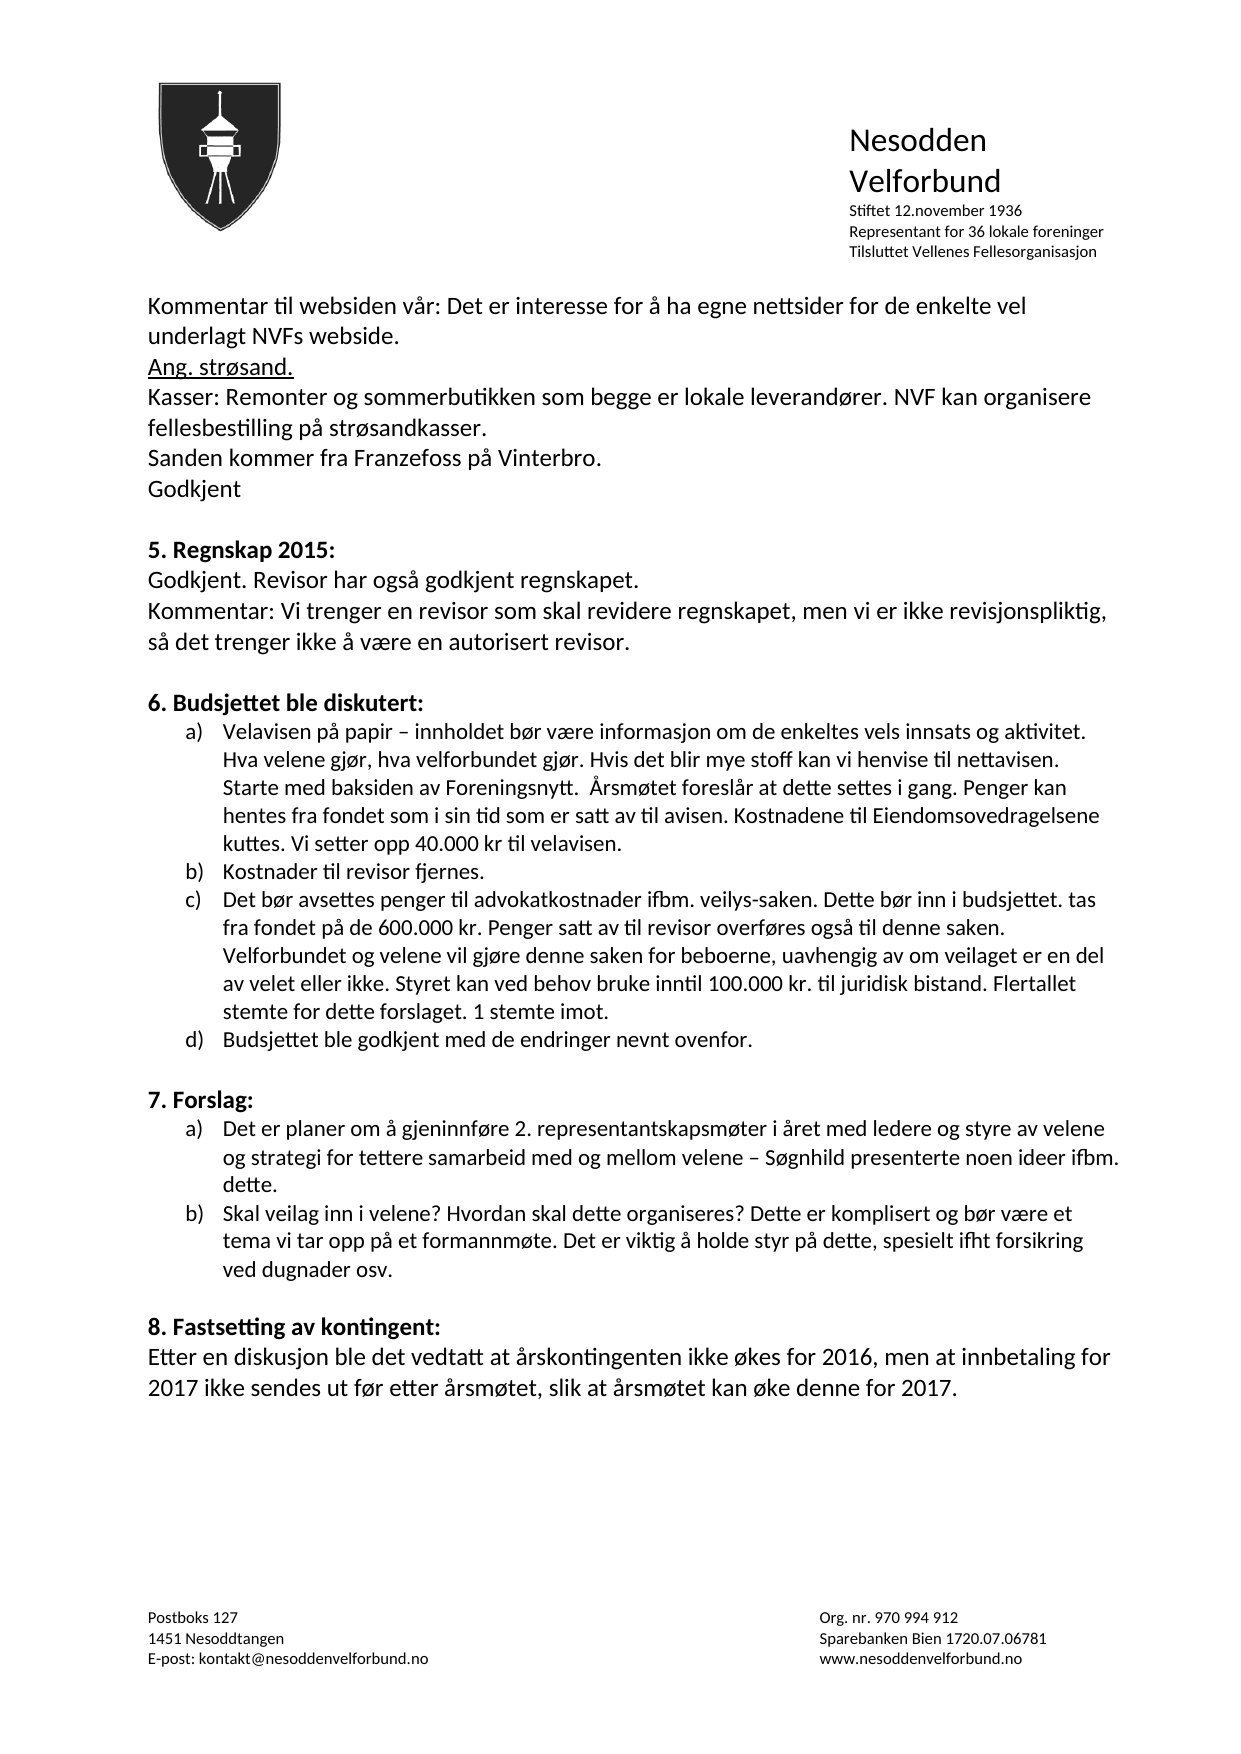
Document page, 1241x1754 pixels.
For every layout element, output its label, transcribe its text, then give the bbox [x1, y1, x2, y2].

text Godkjent. Revisor har også godkjent regnskapet. [148, 565, 1122, 595]
picture [147, 73, 292, 241]
list Kostnader til revisor fjernes. [185, 857, 1122, 885]
text Kasser: Remonter og sommerbutikken som begge er lokale leverandører. NVF kan organisere fellesbestilling på strøsandkasser. Sanden kommer fra Franzefoss på Vinterbro. [148, 382, 1122, 473]
list Velavisen på papir – innholdet bør være informasjon om de enkeltes vels innsats og aktivitet. Hva velene gjør, hva velforbundet gjør. Hvis det blir mye stoff kan vi henvise til nettavisen. Starte med baksiden av Foreningsnytt. Årsmøtet foreslår at dette settes i gang. Penger kan hentes fra fondet som i sin tid som er satt av til avisen. Kostnadene til Eiendomsovedragelsene kuttes. Vi setter opp 40.000 kr til velavisen. [185, 717, 1122, 857]
list Det er planer om å gjeninnføre 2. representantskapsmøter i året med ledere og styre av velene og strategi for tettere samarbeid med og mellom velene – Søgnhild presenterte noen ideer ifbm. dette. [185, 1114, 1122, 1199]
text 6. Budsjettet ble diskutert: [148, 687, 1122, 717]
list Skal veilag inn i velene? Hvordan skal dette organiseres? Dette er komplisert og bør være et tema vi tar opp på et formannmøte. Det er viktig å holde styr på dette, spesielt ifht forsikring ved dugnader osv. [185, 1199, 1122, 1283]
text Kommentar: Vi trenger en revisor som skal revidere regnskapet, men vi er ikke revisjonspliktig, så det trenger ikke å være en autorisert revisor. [148, 595, 1122, 656]
text Etter en diskusjon ble det vedtatt at årskontingenten ikke økes for 2016, men at innbetaling for 2017 ikke sendes ut før etter årsmøtet, slik at årsmøtet kan øke denne for 2017. [148, 1341, 1122, 1402]
list Det bør avsettes penger til advokatkostnader ifbm. veilys-saken. Dette bør inn i budsjettet. tas fra fondet på de 600.000 kr. Penger satt av til revisor overføres også til denne saken. Velforbundet og velene vil gjøre denne saken for beboerne, uavhengig av om veilaget er en del av velet eller ikke. Styret kan ved behov bruke inntil 100.000 kr. til juridisk bistand. Flertallet stemte for dette forslaget. 1 stemte imot. [185, 885, 1122, 1026]
text Kommentar til websiden vår: Det er interesse for å ha egne nettsider for de enkelte vel underlagt NVFs webside. Ang. strøsand. [148, 290, 1122, 382]
text Godkjent [148, 473, 1122, 504]
list Budsjettet ble godkjent med de endringer nevnt ovenfor. [185, 1026, 1122, 1053]
text 8. Fastsetting av kontingent: [148, 1311, 1122, 1341]
text 5. Regnskap 2015: [148, 534, 1122, 565]
text 7. Forslag: [148, 1084, 1122, 1114]
